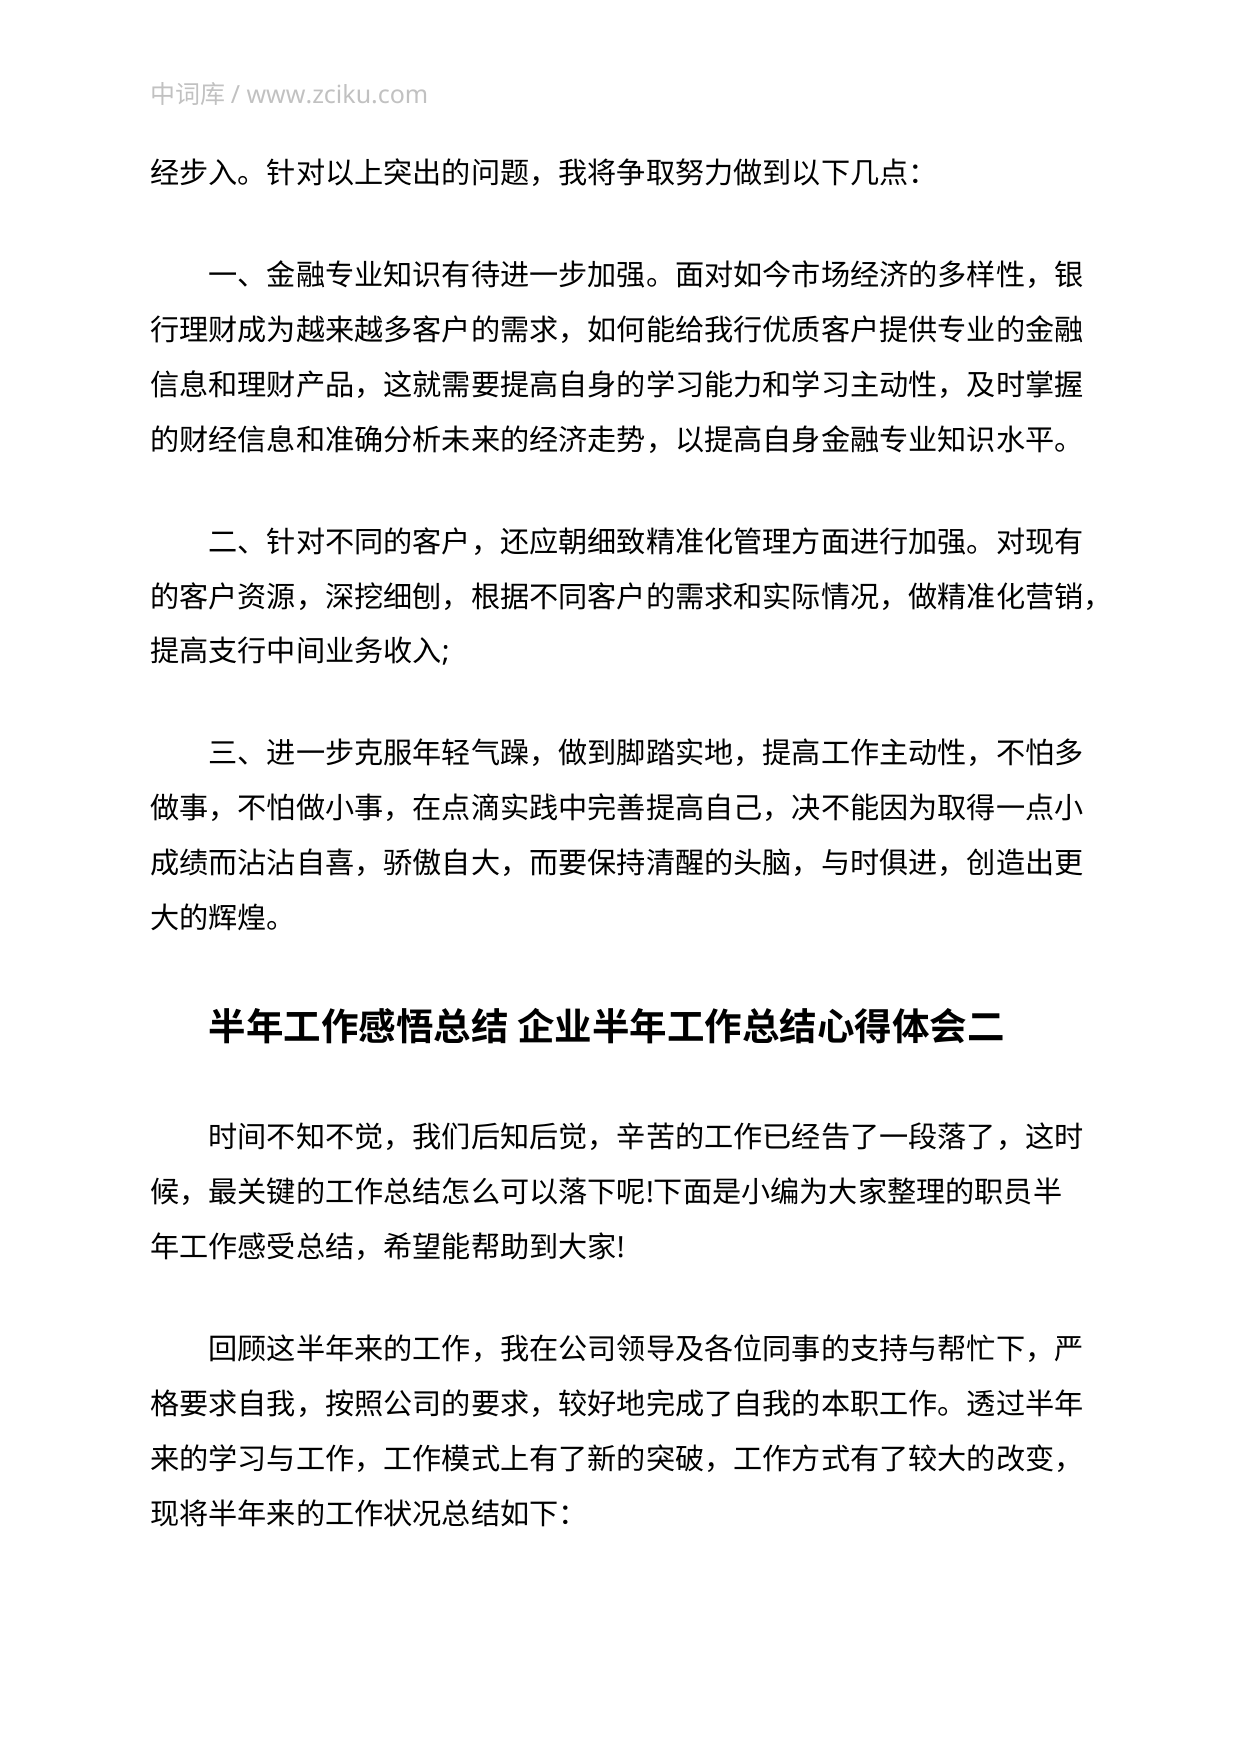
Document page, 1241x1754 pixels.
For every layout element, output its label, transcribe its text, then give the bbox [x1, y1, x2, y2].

text 二、针对不同的客户，还应朝细致精准化管理方面进行加强。对现有的客户资源，深挖细刨，根据不同客户的需求和实际情况，做精准化营销，提高支行中间业务收入; [150, 518, 1090, 670]
text 时间不知不觉，我们后知后觉，辛苦的工作已经告了一段落了，这时候，最关键的工作总结怎么可以落下呢!下面是小编为大家整理的职员半年工作感受总结，希望能帮助到大家! [150, 1114, 1090, 1266]
text 三、进一步克服年轻气躁，做到脚踏实地，提高工作主动性，不怕多做事，不怕做小事，在点滴实践中完善提高自己，决不能因为取得一点小成绩而沾沾自喜，骄傲自大，而要保持清醒的头脑，与时俱进，创造出更大的辉煌。 [150, 730, 1090, 937]
text 半年工作感悟总结 企业半年工作总结心得体会二 [150, 996, 1090, 1051]
text 一、金融专业知识有待进一步加强。面对如今市场经济的多样性，银行理财成为越来越多客户的需求，如何能给我行优质客户提供专业的金融信息和理财产品，这就需要提高自身的学习能力和学习主动性，及时掌握的财经信息和准确分析未来的经济走势，以提高自身金融专业知识水平。 [150, 252, 1090, 459]
text 回顾这半年来的工作，我在公司领导及各位同事的支持与帮忙下，严格要求自我，按照公司的要求，较好地完成了自我的本职工作。透过半年来的学习与工作，工作模式上有了新的突破，工作方式有了较大的改变，现将半年来的工作状况总结如下： [150, 1326, 1090, 1533]
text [150, 150, 1090, 192]
